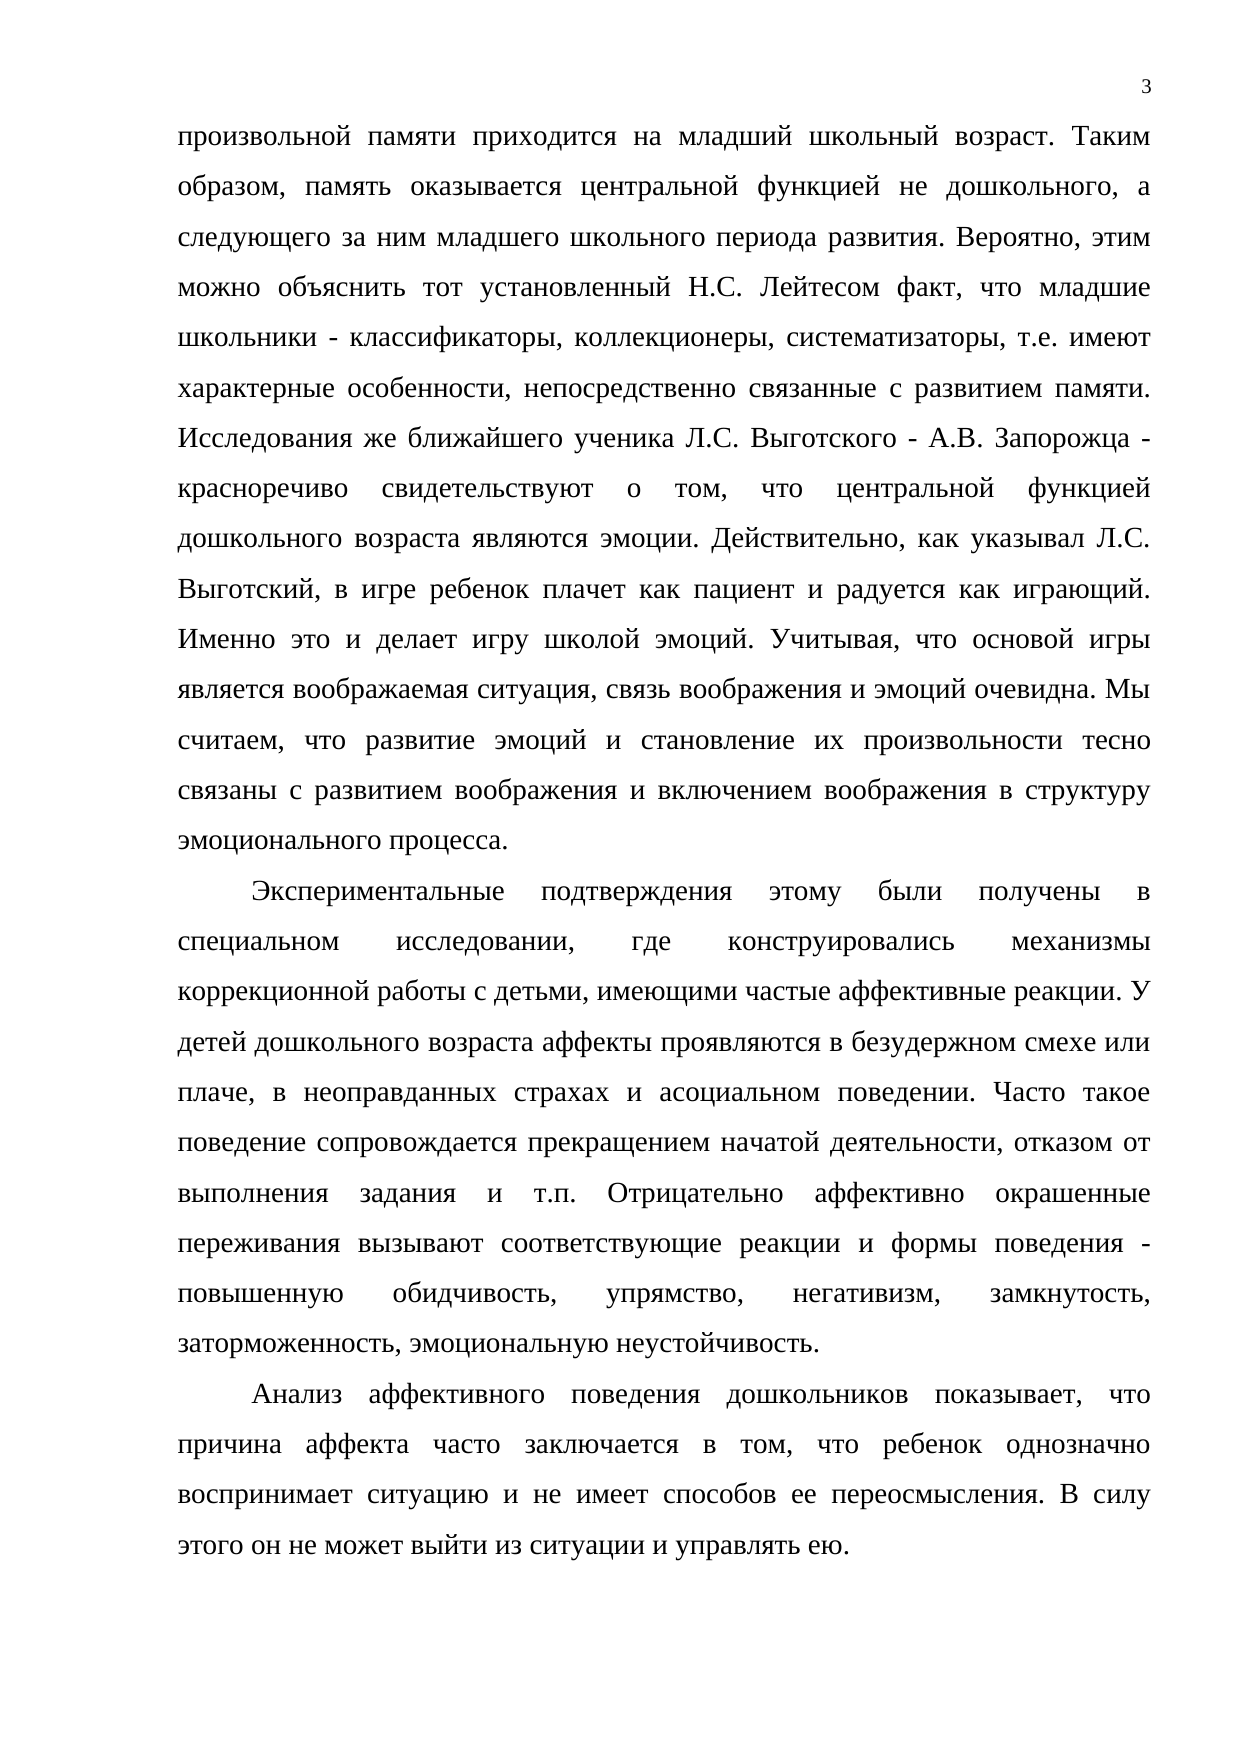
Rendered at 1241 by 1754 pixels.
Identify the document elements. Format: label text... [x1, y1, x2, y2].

text Анализ аффективного поведения дошкольников показывает, что причина аффекта часто заключается в том, что ребенок однозначно воспринимает ситуацию и не имеет способов ее переосмысления. В силу этого он не может выйти из ситуации и управлять ею. [177, 1376, 1152, 1560]
text Экспериментальные подтверждения этому были получены в специальном исследовании, где конструировались механизмы коррекционной работы с детьми, имеющими частые аффективные реакции. У детей дошкольного возраста аффекты проявляются в безудержном смехе или плаче, в неоправданных страхах и асоциальном поведении. Часто такое поведение сопровождается прекращением начатой деятельности, отказом от выполнения задания и т.п. Отрицательно аффективно окрашенные переживания вызывают соответствующие реакции и формы поведения - повышенную обидчивость, упрямство, негативизм, замкнутость, заторможенность, эмоциональную неустойчивость. [177, 873, 1152, 1359]
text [177, 118, 1152, 856]
